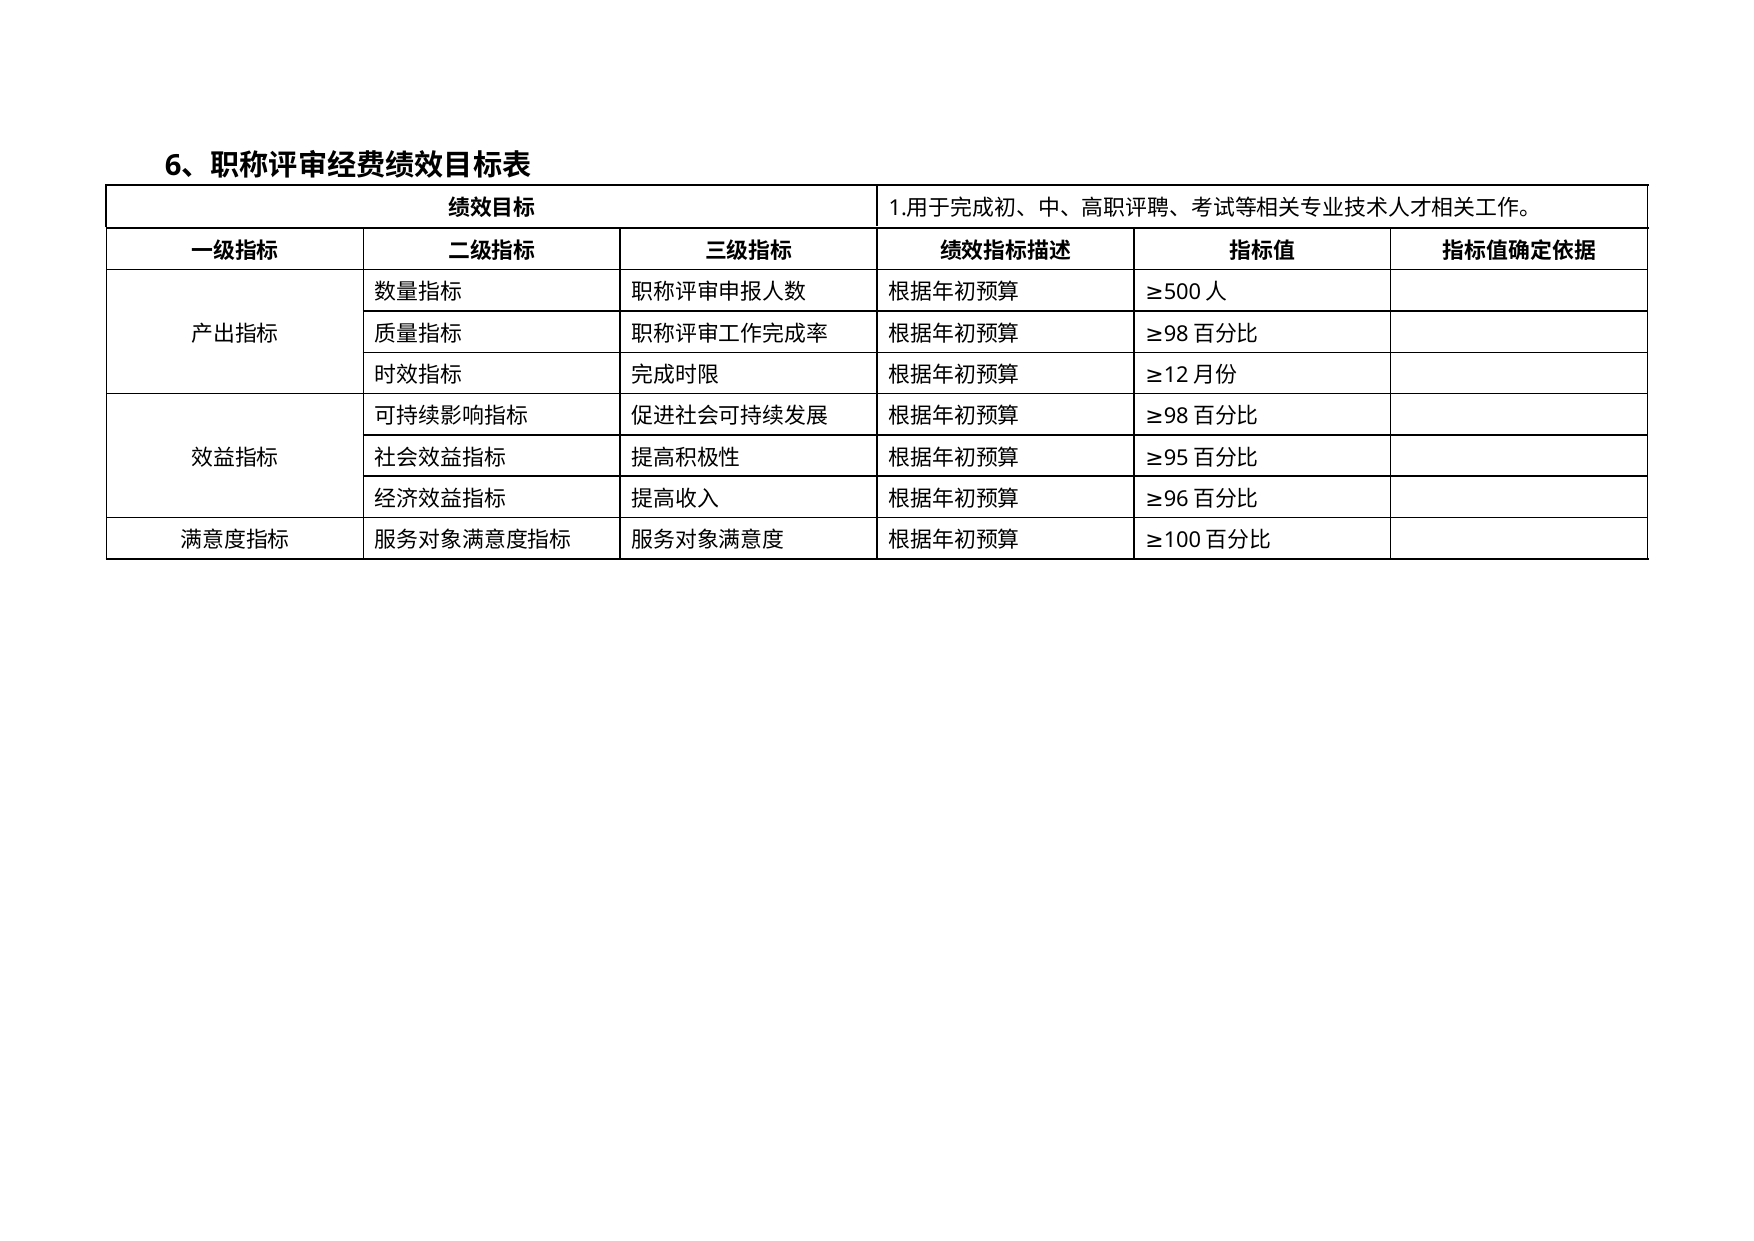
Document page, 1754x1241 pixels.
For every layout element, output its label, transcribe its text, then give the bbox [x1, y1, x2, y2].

table_cell 质量指标 [364, 312, 619, 351]
table_header 三级指标 [621, 229, 876, 269]
table_cell 促进社会可持续发展 [621, 394, 876, 434]
table_header 二级指标 [364, 229, 619, 269]
table_cell 社会效益指标 [364, 436, 619, 475]
table_cell 职称评审申报人数 [621, 270, 876, 310]
table_cell 服务对象满意度 [621, 518, 876, 558]
table_cell 效益指标 [107, 394, 363, 517]
table_header 绩效目标 [107, 186, 876, 226]
table_cell 时效指标 [364, 353, 619, 393]
table_cell 经济效益指标 [364, 477, 619, 517]
table_cell [1391, 436, 1647, 475]
table_cell ≥96百分比 [1135, 477, 1390, 517]
table_cell ≥95百分比 [1135, 436, 1390, 475]
table_cell 根据年初预算 [878, 394, 1133, 434]
table_cell [1391, 270, 1647, 310]
table_cell 根据年初预算 [878, 477, 1133, 517]
table_header 1.用于完成初、中、高职评聘、考试等相关专业技术人才相关工作。 [878, 186, 1647, 226]
table_cell 服务对象满意度指标 [364, 518, 619, 558]
table_cell 完成时限 [621, 353, 876, 393]
table_cell ≥98百分比 [1135, 312, 1390, 351]
table_cell 根据年初预算 [878, 436, 1133, 475]
table_cell 提高积极性 [621, 436, 876, 475]
table_cell ≥500人 [1135, 270, 1390, 310]
table_header 指标值 [1135, 229, 1390, 269]
table_header 绩效指标描述 [878, 229, 1133, 269]
table_cell 职称评审工作完成率 [621, 312, 876, 351]
table_cell [1391, 477, 1647, 517]
table_cell 数量指标 [364, 270, 619, 310]
table_cell 根据年初预算 [878, 312, 1133, 351]
table_cell ≥100百分比 [1135, 518, 1390, 558]
table_cell 产出指标 [107, 270, 363, 393]
table_cell 根据年初预算 [878, 518, 1133, 558]
table_cell ≥98百分比 [1135, 394, 1390, 434]
table_header 一级指标 [107, 229, 363, 269]
table_cell [1391, 353, 1647, 393]
text 6、职称评审经费绩效目标表 [106, 142, 1648, 184]
table_cell 满意度指标 [107, 518, 363, 558]
table_cell 根据年初预算 [878, 353, 1133, 393]
table_cell [1391, 518, 1647, 558]
table_cell [1391, 312, 1647, 351]
table_cell [1391, 394, 1647, 434]
table_cell ≥12月份 [1135, 353, 1390, 393]
table_cell 根据年初预算 [878, 270, 1133, 310]
table_cell 可持续影响指标 [364, 394, 619, 434]
table_cell 提高收入 [621, 477, 876, 517]
table_header 指标值确定依据 [1391, 229, 1647, 269]
